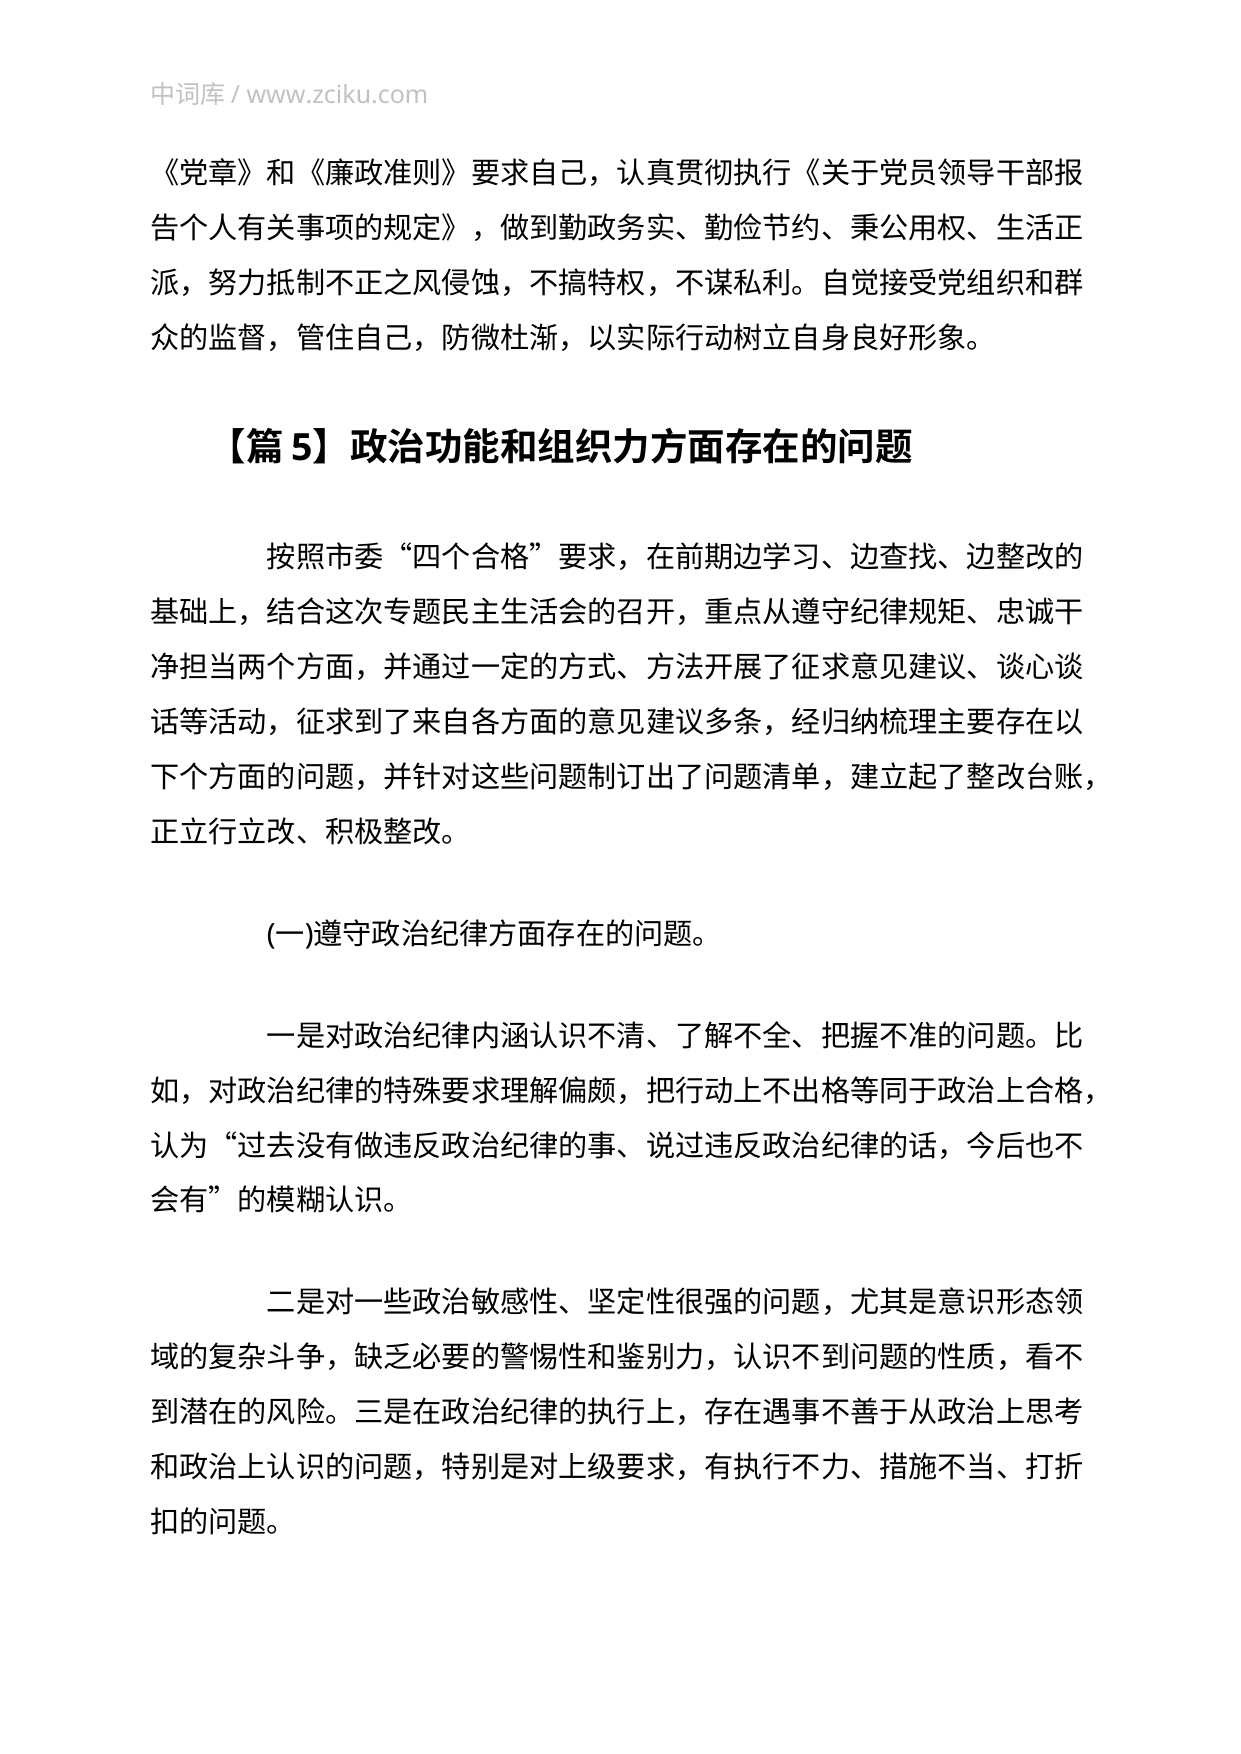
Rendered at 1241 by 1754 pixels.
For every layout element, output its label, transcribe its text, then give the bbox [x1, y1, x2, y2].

text (一)遵守政治纪律方面存在的问题。 [150, 910, 1090, 953]
text 二是对一些政治敏感性、坚定性很强的问题，尤其是意识形态领域的复杂斗争，缺乏必要的警惕性和鉴别力，认识不到问题的性质，看不到潜在的风险。三是在政治纪律的执行上，存在遇事不善于从政治上思考和政治上认识的问题，特别是对上级要求，有执行不力、措施不当、打折扣的问题。 [150, 1279, 1090, 1541]
text 一是对政治纪律内涵认识不清、了解不全、把握不准的问题。比如，对政治纪律的特殊要求理解偏颇，把行动上不出格等同于政治上合格，认为“过去没有做违反政治纪律的事、说过违反政治纪律的话，今后也不会有”的模糊认识。 [150, 1012, 1090, 1219]
text 按照市委“四个合格”要求，在前期边学习、边查找、边整改的基础上，结合这次专题民主生活会的召开，重点从遵守纪律规矩、忠诚干净担当两个方面，并通过一定的方式、方法开展了征求意见建议、谈心谈话等活动，征求到了来自各方面的意见建议多条，经归纳梳理主要存在以下个方面的问题，并针对这些问题制订出了问题清单，建立起了整改台账，正立行立改、积极整改。 [150, 534, 1090, 851]
text 【篇5】政治功能和组织力方面存在的问题 [150, 416, 1090, 471]
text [150, 150, 1090, 357]
